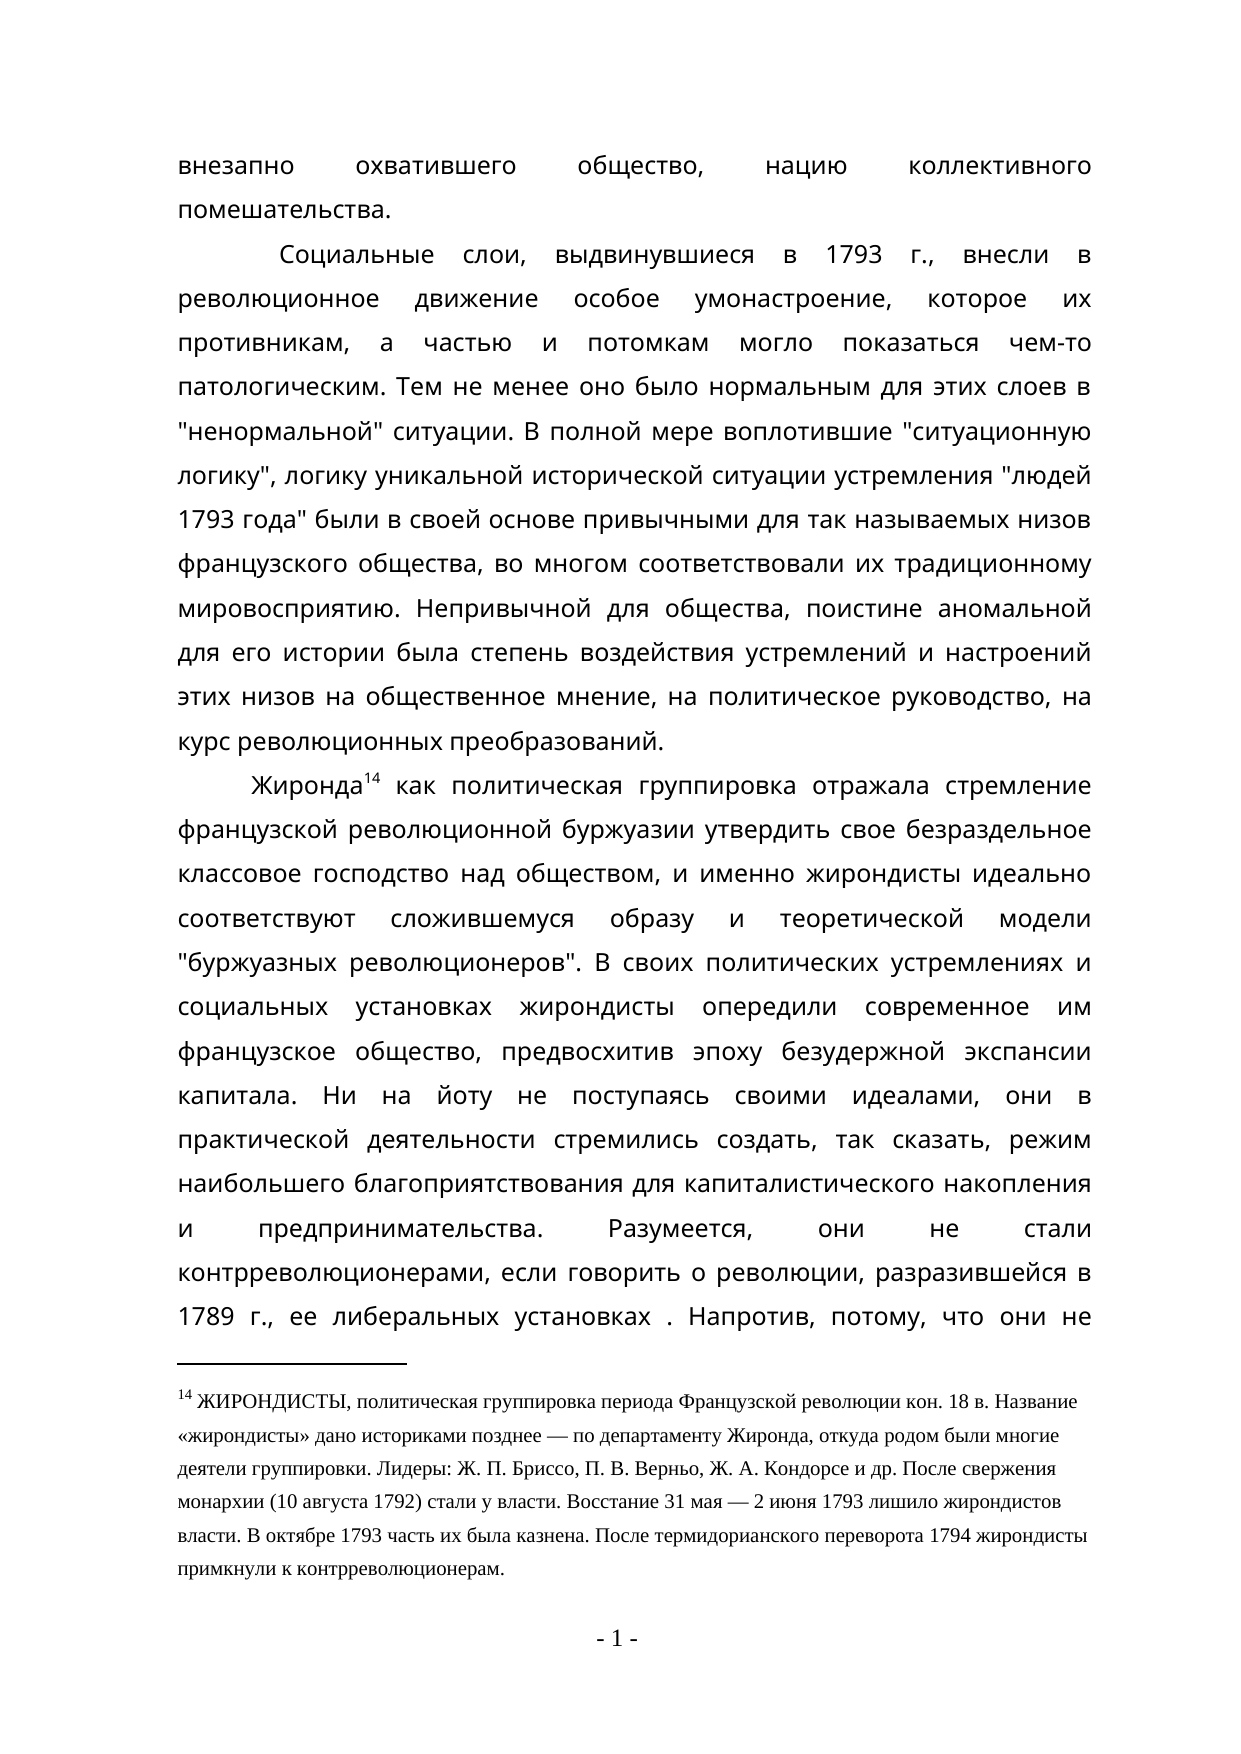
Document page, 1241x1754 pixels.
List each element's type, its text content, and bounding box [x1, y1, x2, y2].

text Социальные слои, выдвинувшиеся в 1793 г., внесли в революционное движение особое умонастроение, которое их противникам, а частью и потомкам могло показаться чем-то патологическим. Тем не менее оно было нормальным для этих слоев в "ненормальной" ситуации. В полной мере воплотившие "ситуационную логику", логику уникальной исторической ситуации устремления "людей 1793 года" были в своей основе привычными для так называемых низов французского общества, во многом соответствовали их традиционному мировосприятию. Непривычной для общества, поистине аномальной для его истории была степень воздействия устремлений и настроений этих низов на общественное мнение, на политическое руководство, на курс революционных преобразований. [177, 236, 1092, 757]
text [177, 148, 1092, 226]
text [177, 767, 1092, 1333]
